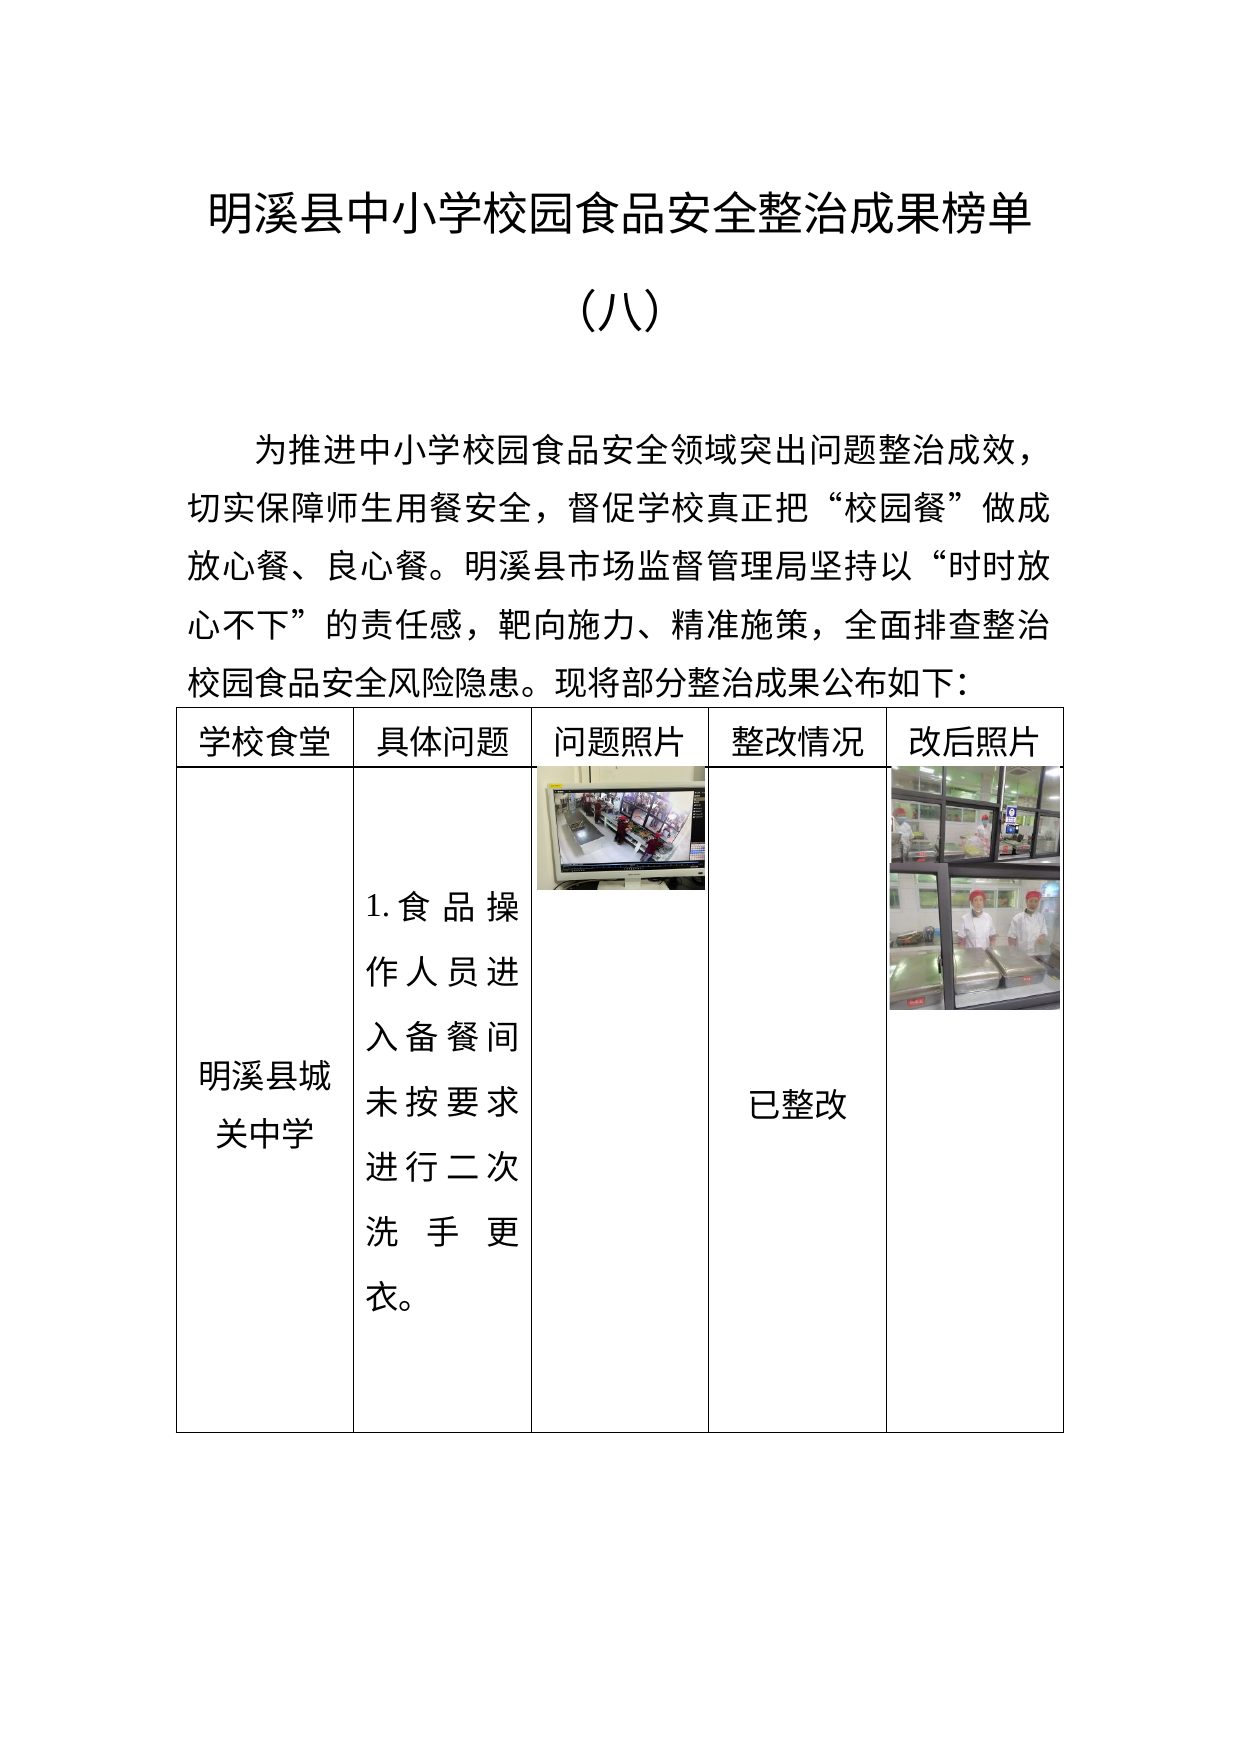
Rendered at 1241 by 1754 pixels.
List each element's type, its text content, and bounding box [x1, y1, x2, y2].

table_header 具体问题 [354, 708, 531, 766]
table_cell [887, 768, 1063, 1432]
table_cell 明溪县城关中学 [177, 768, 353, 1432]
table_header 学校食堂 [177, 708, 353, 766]
list 为推进中小学校园食品安全领域突出问题整治成效，切实保障师生用餐安全，督促学校真正把“校园餐”做成放心餐、良心餐。明溪县市场监督管理局坚持以“时时放心不下”的责任感，靶向施力、精准施策，全面排查整治校园食品安全风险隐患。现将部分整治成果公布如下： [187, 415, 1053, 707]
table_cell 食品操作人员进入备餐间未按要求进行二次洗手更衣。 [354, 768, 531, 1432]
table_header 整改情况 [709, 708, 886, 766]
picture [537, 766, 705, 890]
table_cell 已整改 [709, 768, 886, 1432]
picture [889, 766, 1060, 1010]
table_header 问题照片 [532, 708, 708, 766]
text 明溪县中小学校园食品安全整治成果榜单（八） [187, 162, 1053, 357]
table_header 改后照片 [887, 708, 1063, 766]
table_cell [532, 768, 708, 1432]
